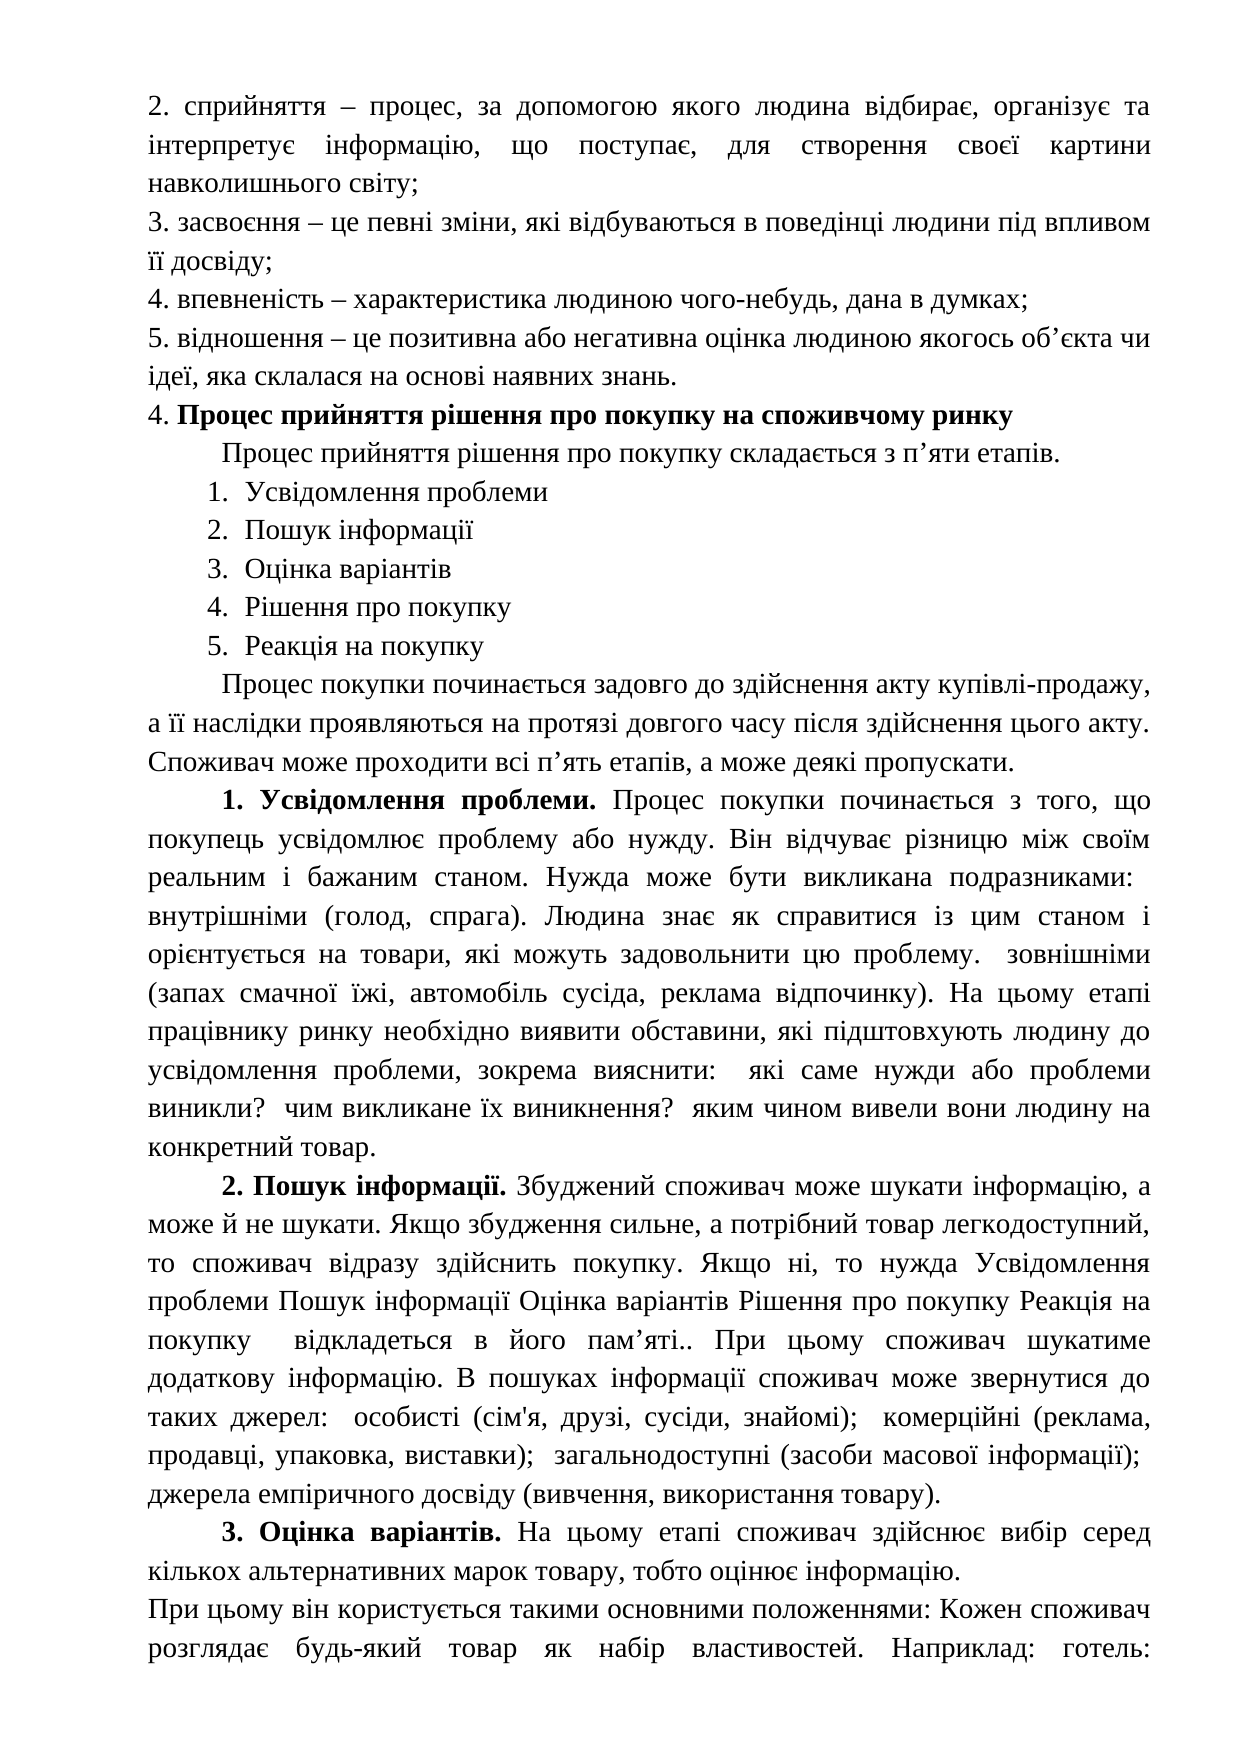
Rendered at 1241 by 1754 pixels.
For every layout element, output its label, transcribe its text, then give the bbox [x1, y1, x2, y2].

list Рішення про покупку [207, 589, 1152, 623]
list Оцінка варіантів [207, 551, 1152, 584]
text 3. Оцінка варіантів. На цьому етапі споживач здійснює вибір серед кількох альтернативних марок товару, тобто оцінює інформацію. [148, 1514, 1152, 1587]
text 4. Процес прийняття рішення про покупку на споживчому ринку [148, 397, 1152, 430]
text Процес прийняття рішення про покупку складається з п’яти етапів. [148, 435, 1152, 469]
text 4. впевненість – характеристика людиною чого-небудь, дана в думках; [148, 281, 1152, 315]
text 2. Пошук інформації. Збуджений споживач може шукати інформацію, а може й не шукати. Якщо збудження сильне, а потрібний товар легкодоступний, то споживач відразу здійснить покупку. Якщо ні, то нужда Усвідомлення проблеми Пошук інформації Оцінка варіантів Рішення про покупку Реакція на покупку відкладеться в його пам’яті.. При цьому споживач шукатиме додаткову інформацію. В пошуках інформації споживач може звернутися до таких джерел:  особисті (сім'я, друзі, сусіди, знайомі);  комерційні (реклама, продавці, упаковка, виставки);  загальнодоступні (засоби масової інформації);  джерела емпіричного досвіду (вивчення, використання товару). [148, 1168, 1152, 1509]
list Реакція на покупку [207, 628, 1152, 662]
text 3. засвоєння – це певні зміни, які відбуваються в поведінці людини під впливом її досвіду;  [148, 204, 1152, 276]
text 2. сприйняття – процес, за допомогою якого людина відбирає, організує та інтерпретує інформацію, що поступає, для створення своєї картини навколишнього світу;  [148, 88, 1152, 199]
list Усвідомлення проблеми [207, 474, 1152, 507]
text 5. відношення – це позитивна або негативна оцінка людиною якогось об’єкта чи ідеї, яка склалася на основі наявних знань. [148, 320, 1152, 392]
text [148, 1592, 1152, 1664]
text Процес покупки починається задовго до здійснення акту купівлі-продажу, а її наслідки проявляються на протязі довгого часу після здійснення цього акту. Споживач може проходити всі п’ять етапів, а може деякі пропускати. [148, 667, 1152, 777]
text 1. Усвідомлення проблеми. Процес покупки починається з того, що покупець усвідомлює проблему або нужду. Він відчуває різницю між своїм реальним і бажаним станом. Нужда може бути викликана подразниками:  внутрішніми (голод, спрага). Людина знає як справитися із цим станом і орієнтується на товари, які можуть задовольнити цю проблему.  зовнішніми (запах смачної їжі, автомобіль сусіда, реклама відпочинку). На цьому етапі працівнику ринку необхідно виявити обставини, які підштовхують людину до усвідомлення проблеми, зокрема вияснити:  які саме нужди або проблеми виникли?  чим викликане їх виникнення?  яким чином вивели вони людину на конкретний товар. [148, 782, 1152, 1163]
list Пошук інформації [207, 512, 1152, 546]
